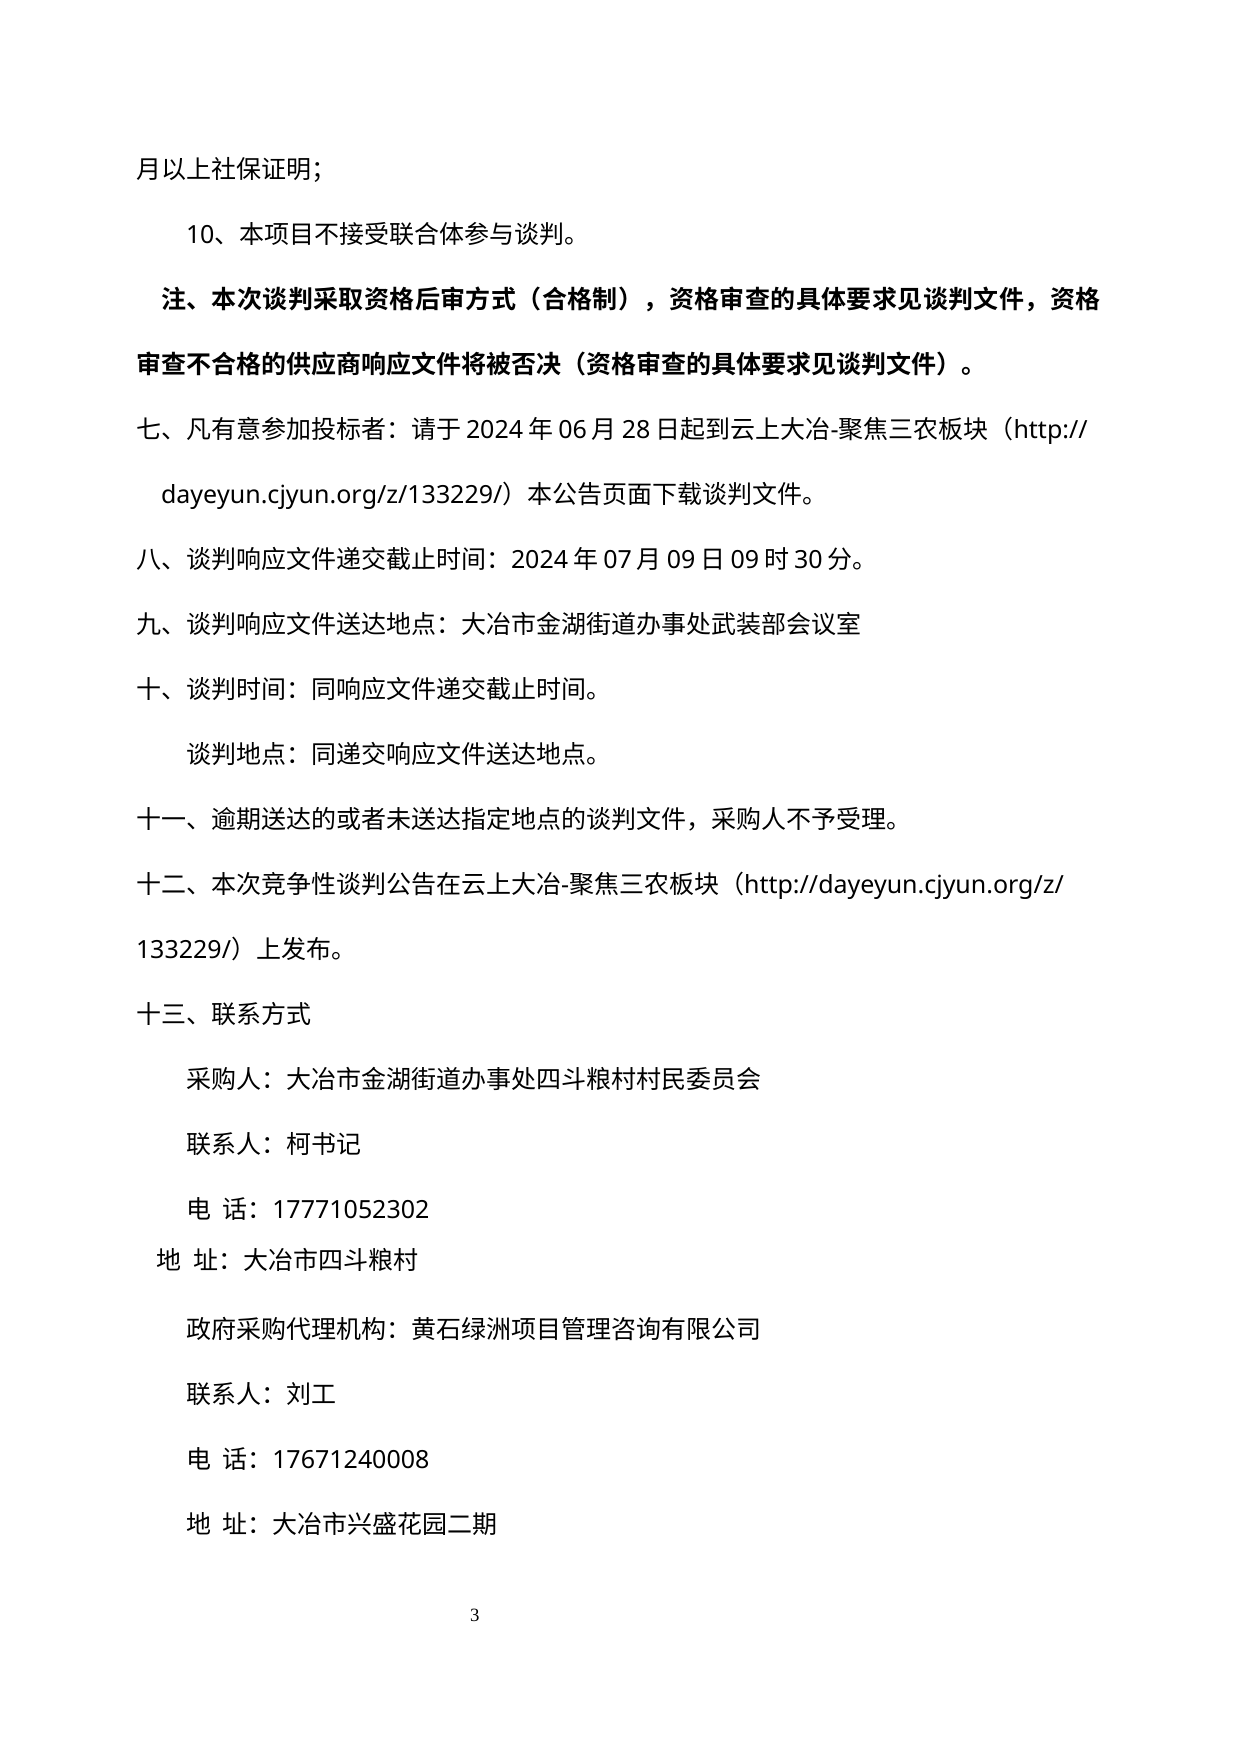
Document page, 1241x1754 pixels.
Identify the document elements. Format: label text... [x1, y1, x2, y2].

text 10、本项目不接受联合体参与谈判。 [136, 201, 1104, 266]
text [136, 136, 1104, 201]
text 八、谈判响应文件递交截止时间：2024年07月09日09时30分。 [136, 526, 1104, 591]
text 地 址：大冶市兴盛花园二期 [136, 1490, 1104, 1555]
text 电 话：17671240008 [136, 1425, 1104, 1490]
text 政府采购代理机构：黄石绿洲项目管理咨询有限公司 [136, 1295, 1104, 1360]
text 电 话：17771052302 [136, 1176, 1104, 1241]
text 注、本次谈判采取资格后审方式（合格制），资格审查的具体要求见谈判文件，资格审查不合格的供应商响应文件将被否决（资格审查的具体要求见谈判文件）。 [136, 266, 1104, 396]
text 联系人：柯书记 [136, 1111, 1104, 1176]
text 十二、本次竞争性谈判公告在云上大冶-聚焦三农板块（http://dayeyun.cjyun.org/z/133229/）上发布。 [136, 851, 1104, 981]
text 十、谈判时间：同响应文件递交截止时间。 [136, 656, 1104, 721]
text 十三、联系方式 [136, 981, 1104, 1046]
text 采购人：大冶市金湖街道办事处四斗粮村村民委员会 [136, 1046, 1104, 1111]
text 十一、逾期送达的或者未送达指定地点的谈判文件，采购人不予受理。 [136, 786, 1104, 851]
text 谈判地点：同递交响应文件送达地点。 [136, 721, 1104, 786]
text 联系人：刘工 [136, 1360, 1104, 1425]
text 九、谈判响应文件送达地点：大冶市金湖街道办事处武装部会议室 [136, 591, 1104, 656]
text 七、凡有意参加投标者：请于2024年06月28日起到云上大冶-聚焦三农板块（http://dayeyun.cjyun.org/z/133229/）本公告页面下载谈判文件。 [136, 396, 1104, 526]
text 地 址：大冶市四斗粮村 [136, 1241, 1104, 1277]
